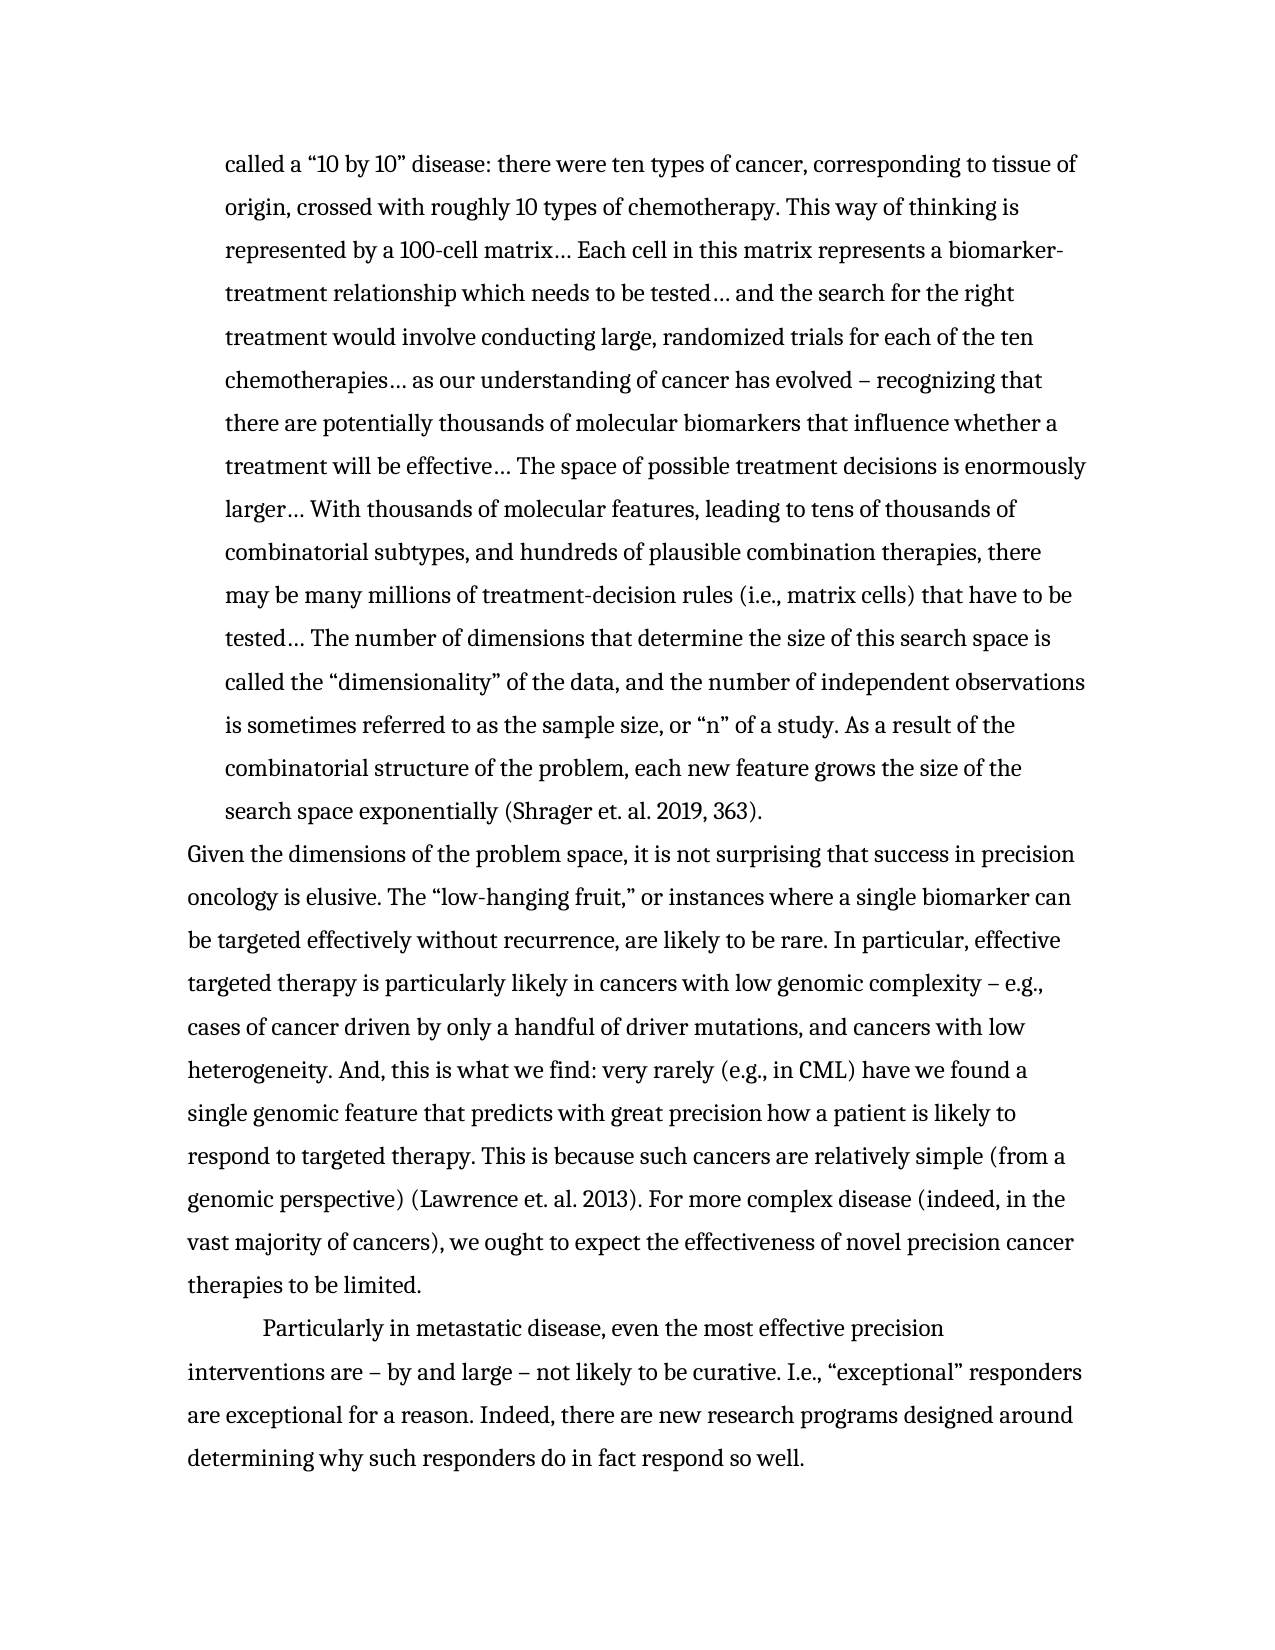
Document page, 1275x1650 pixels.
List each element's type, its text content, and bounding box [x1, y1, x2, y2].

text Particularly in metastatic disease, even the most effective precision interventions are – by and large – not likely to be curative. I.e., “exceptional” responders are exceptional for a reason. Indeed, there are new research programs designed around determining why such responders do in fact respond so well. [187, 1314, 1087, 1472]
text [225, 150, 1087, 826]
text Given the dimensions of the problem space, it is not surprising that success in precision oncology is elusive. The “low-hanging fruit,” or instances where a single biomarker can be targeted effectively without recurrence, are likely to be rare. In particular, effective targeted therapy is particularly likely in cancers with low genomic complexity – e.g., cases of cancer driven by only a handful of driver mutations, and cancers with low heterogeneity. And, this is what we find: very rarely (e.g., in CML) have we found a single genomic feature that predicts with great precision how a patient is likely to respond to targeted therapy. This is because such cancers are relatively simple (from a genomic perspective) (Lawrence et. al. 2013). For more complex disease (indeed, in the vast majority of cancers), we ought to expect the effectiveness of novel precision cancer therapies to be limited. [187, 840, 1087, 1300]
